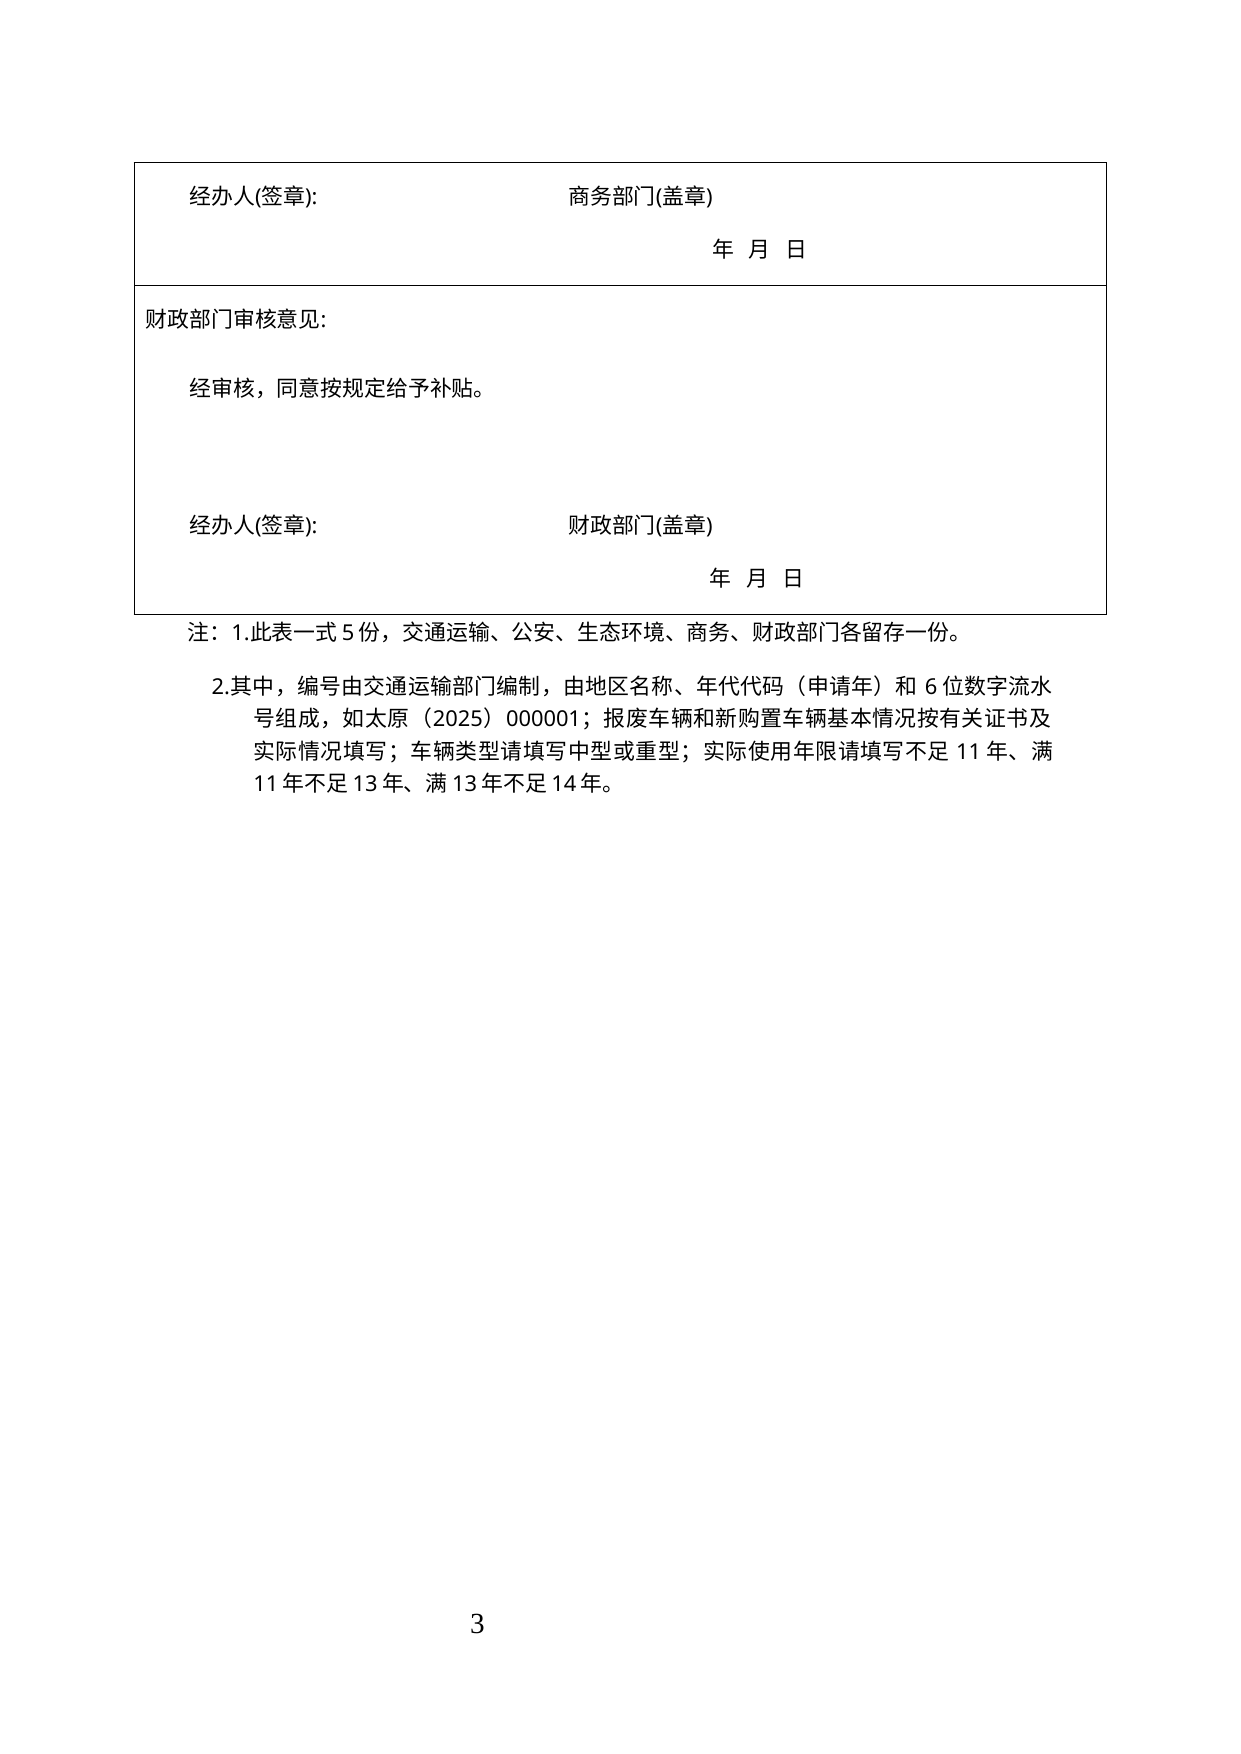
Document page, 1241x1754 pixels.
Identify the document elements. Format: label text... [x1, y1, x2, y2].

table_cell 财政部门审核意见: 经审核，同意按规定给予补贴。 经办人(签章): 财政部门(盖章) 年 月 日 [135, 286, 1106, 614]
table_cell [135, 163, 1106, 285]
text 2.其中，编号由交通运输部门编制，由地区名称、年代代码（申请年）和6位数字流水号组成，如太原（2025）000001；报废车辆和新购置车辆基本情况按有关证书及实际情况填写；车辆类型请填写中型或重型；实际使用年限请填写不足11年、满11年不足13年、满13年不足14年。 [187, 668, 1053, 798]
text 注：1.此表一式5份，交通运输、公安、生态环境、商务、财政部门各留存一份。 [187, 615, 1053, 647]
